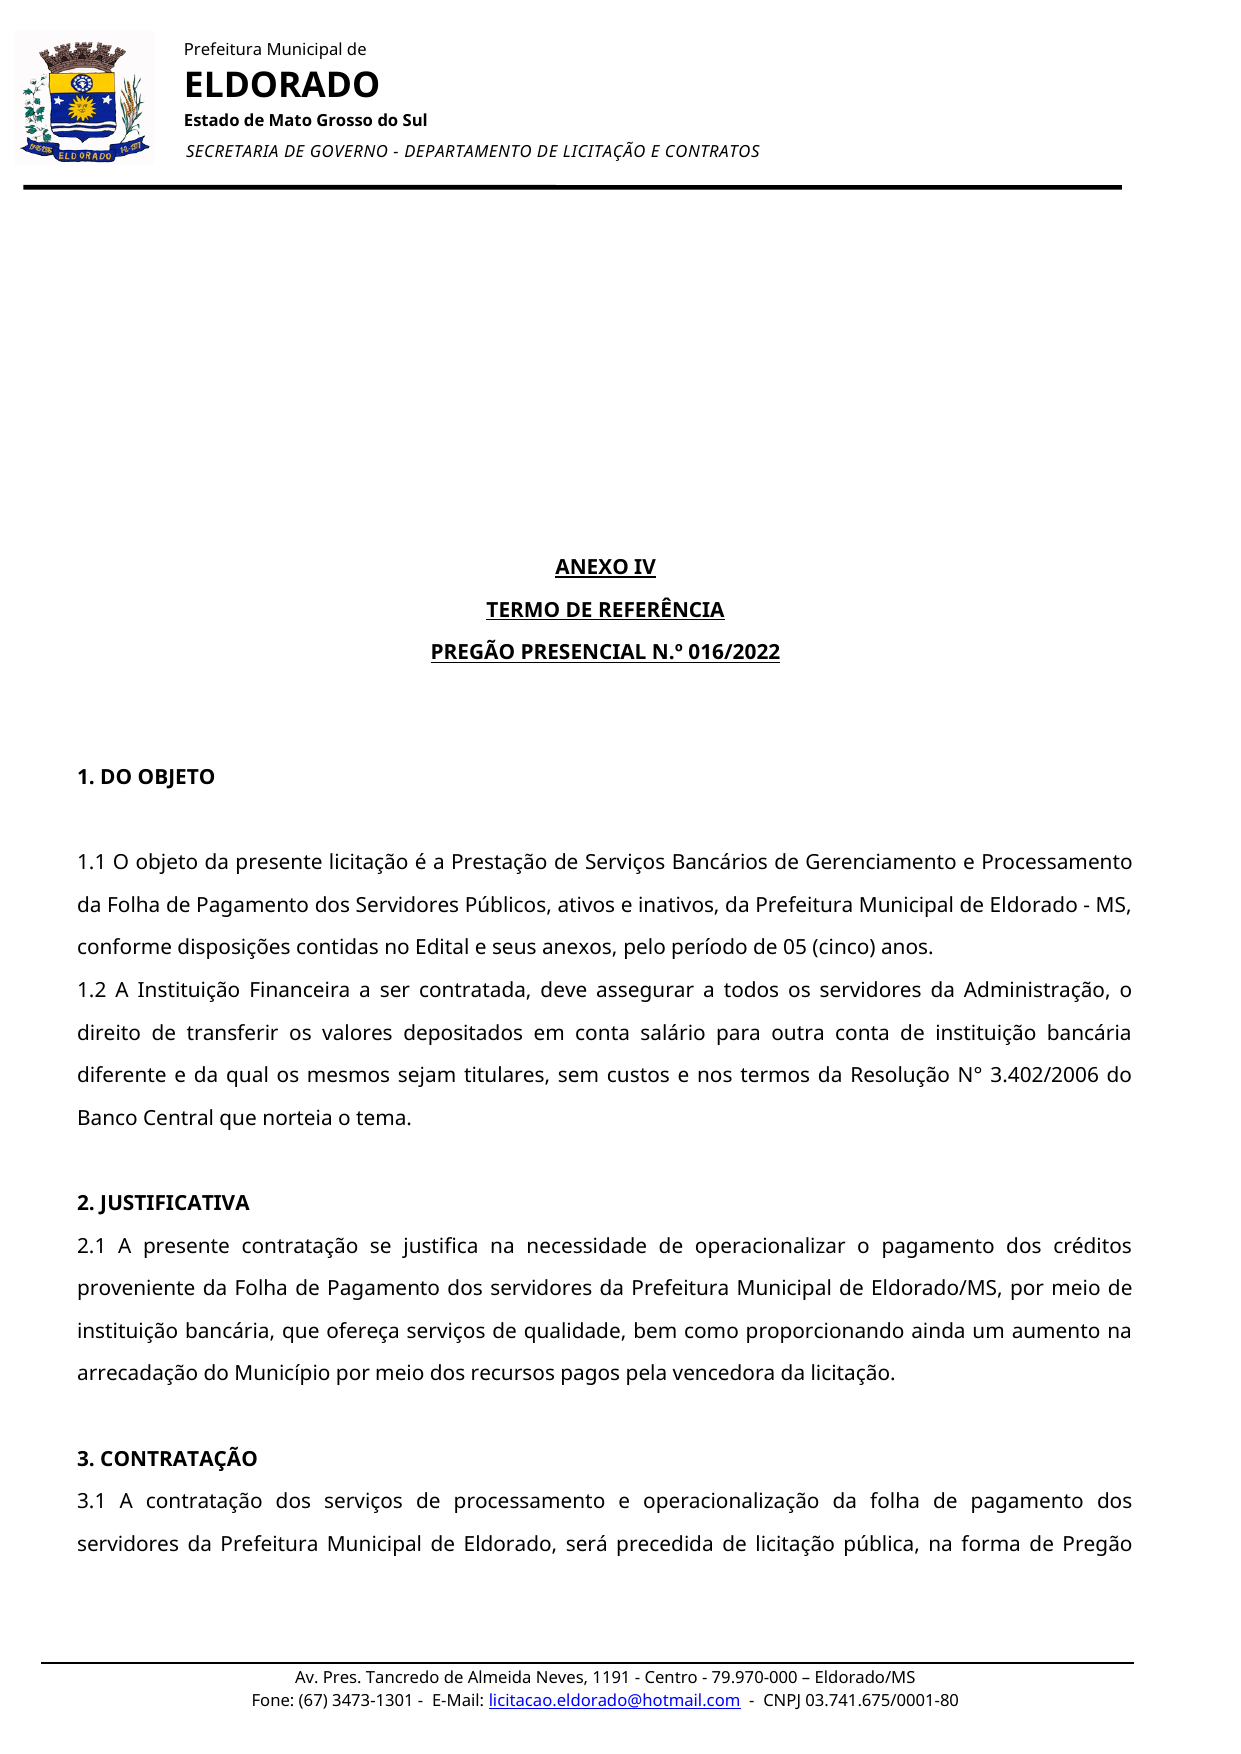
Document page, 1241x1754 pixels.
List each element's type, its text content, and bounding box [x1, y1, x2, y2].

title 2.1 A presente contratação se justifica na necessidade de operacionalizar o pagamento dos créditos proveniente da Folha de Pagamento dos servidores da Prefeitura Municipal de Eldorado/MS, por meio de instituição bancária, que ofereça serviços de qualidade, bem como proporcionando ainda um aumento na arrecadação do Município por meio dos recursos pagos pela vencedora da licitação. [77, 1231, 1134, 1387]
title 2. JUSTIFICATIVA [77, 1188, 1134, 1217]
text PREGÃO PRESENCIAL N.º 016/2022 [83, 637, 1128, 666]
title 3. CONTRATAÇÃO [77, 1444, 1134, 1472]
picture [14, 30, 154, 165]
title 1.2 A Instituição Financeira a ser contratada, deve assegurar a todos os servidores da Administração, o direito de transferir os valores depositados em conta salário para outra conta de instituição bancária diferente e da qual os mesmos sejam titulares, sem custos e nos termos da Resolução N° 3.402/2006 do Banco Central que norteia o tema. [77, 975, 1134, 1131]
text TERMO DE REFERÊNCIA [83, 595, 1128, 623]
title 1. DO OBJETO [77, 762, 984, 791]
title 1.1 O objeto da presente licitação é a Prestação de Serviços Bancários de Gerenciamento e Processamento da Folha de Pagamento dos Servidores Públicos, ativos e inativos, da Prefeitura Municipal de Eldorado - MS, conforme disposições contidas no Edital e seus anexos, pelo período de 05 (cinco) anos. [77, 847, 1134, 961]
text ANEXO IV [83, 552, 1128, 581]
